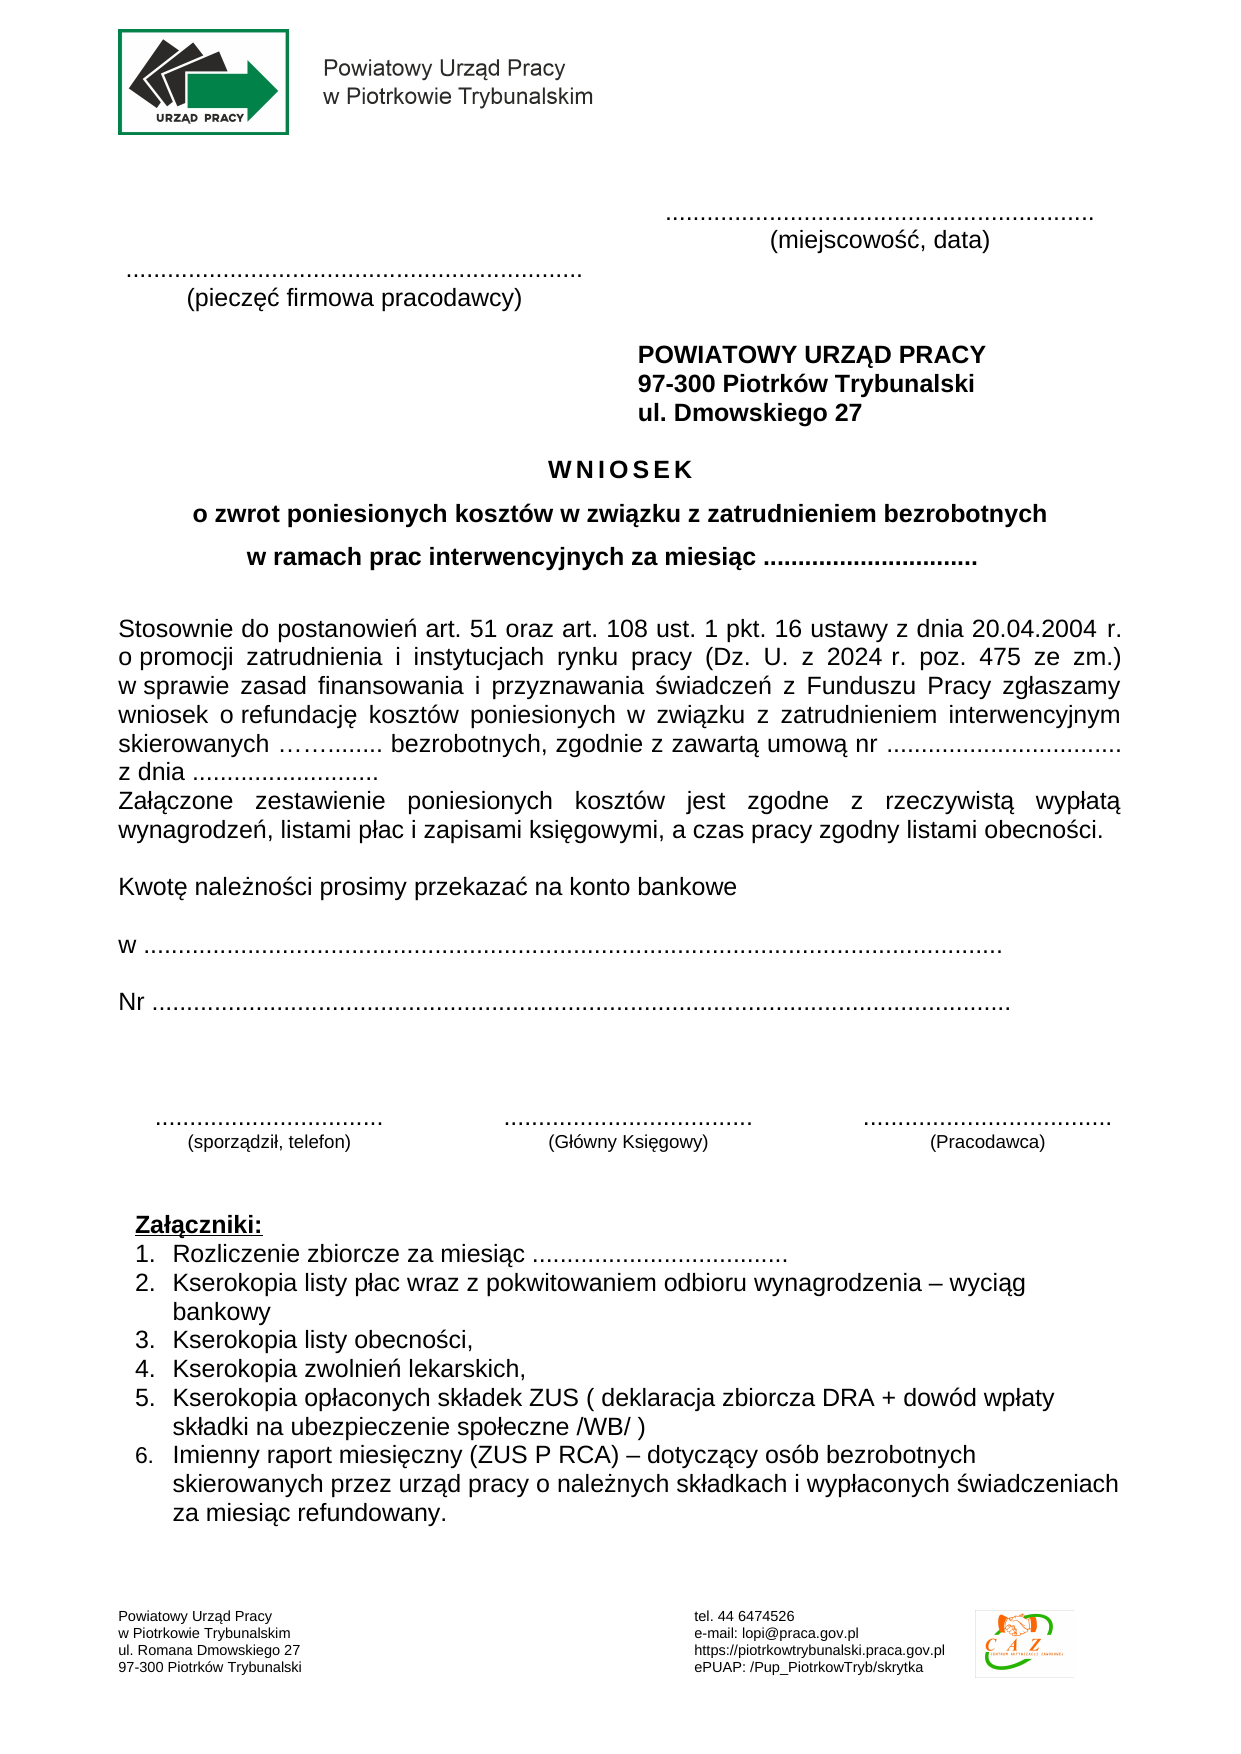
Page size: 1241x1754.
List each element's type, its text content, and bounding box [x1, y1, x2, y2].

text Załączone zestawienie poniesionych kosztów jest zgodne z rzeczywistą wypłatą wynagrodzeń, listami płac i zapisami księgowymi, a czas pracy zgodny listami obecności. [118, 786, 1122, 844]
text .................................... [494, 1102, 763, 1131]
text (pieczęć firmowa pracodawcy) [118, 283, 591, 312]
list Rozliczenie zbiorcze za miesiąc ..................................... [135, 1239, 1122, 1268]
text (Pracodawca) [853, 1131, 1122, 1153]
text ul. Dmowskiego 27 [508, 398, 1122, 427]
subtitle WNIOSEK [118, 456, 1122, 484]
list Kserokopia zwolnień lekarskich, [135, 1354, 1122, 1383]
text .................................................................. [118, 254, 591, 283]
text .................................... [853, 1102, 1122, 1131]
text Stosownie do postanowień art. 51 oraz art. 108 ust. 1 pkt. 16 ustawy z dnia 20.04.2004 r. o promocji zatrudnienia i instytucjach rynku pracy (Dz. U. z 2024 r. poz. 475 ze zm.) w sprawie zasad finansowania i przyznawania świadczeń z Funduszu Pracy zgłaszamy wniosek o refundację kosztów poniesionych w związku z zatrudnieniem interwencyjnym skierowanych ……........ bezrobotnych, zgodnie z zawartą umową nr .................................. z dnia ........................... [118, 614, 1122, 786]
list Kserokopia opłaconych składek ZUS ( deklaracja zbiorcza DRA + dowód wpłaty składki na ubezpieczenie społeczne /WB/ ) [135, 1383, 1122, 1440]
text w ............................................................................................................................ [118, 930, 1122, 959]
subtitle POWIATOWY URZĄD PRACY [638, 341, 1122, 369]
text (sporządził, telefon) [135, 1131, 403, 1153]
list Imienny raport miesięczny (ZUS P RCA) – dotyczący osób bezrobotnych skierowanych przez urząd pracy o należnych składkach i wypłaconych świadczeniach za miesiąc refundowany. [135, 1440, 1122, 1526]
list Kserokopia listy płac wraz z pokwitowaniem odbioru wynagrodzenia – wyciąg bankowy [135, 1268, 1122, 1325]
text Kwotę należności prosimy przekazać na konto bankowe [118, 872, 1122, 901]
text 97-300 Piotrków Trybunalski [508, 369, 1122, 398]
picture [118, 29, 608, 135]
picture [975, 1610, 1075, 1678]
text (Główny Księgowy) [494, 1131, 763, 1153]
text o zwrot poniesionych kosztów w związku z zatrudnieniem bezrobotnych [118, 499, 1122, 527]
text w ramach prac interwencyjnych za miesiąc ............................... [103, 542, 1122, 571]
text ................................. [135, 1102, 403, 1131]
text (miejscowość, data) [638, 226, 1122, 254]
text Nr ............................................................................................................................ [118, 987, 1122, 1016]
list Kserokopia listy obecności, [135, 1325, 1122, 1354]
text Załączniki: [135, 1210, 1122, 1239]
text .............................................................. [638, 197, 1122, 226]
